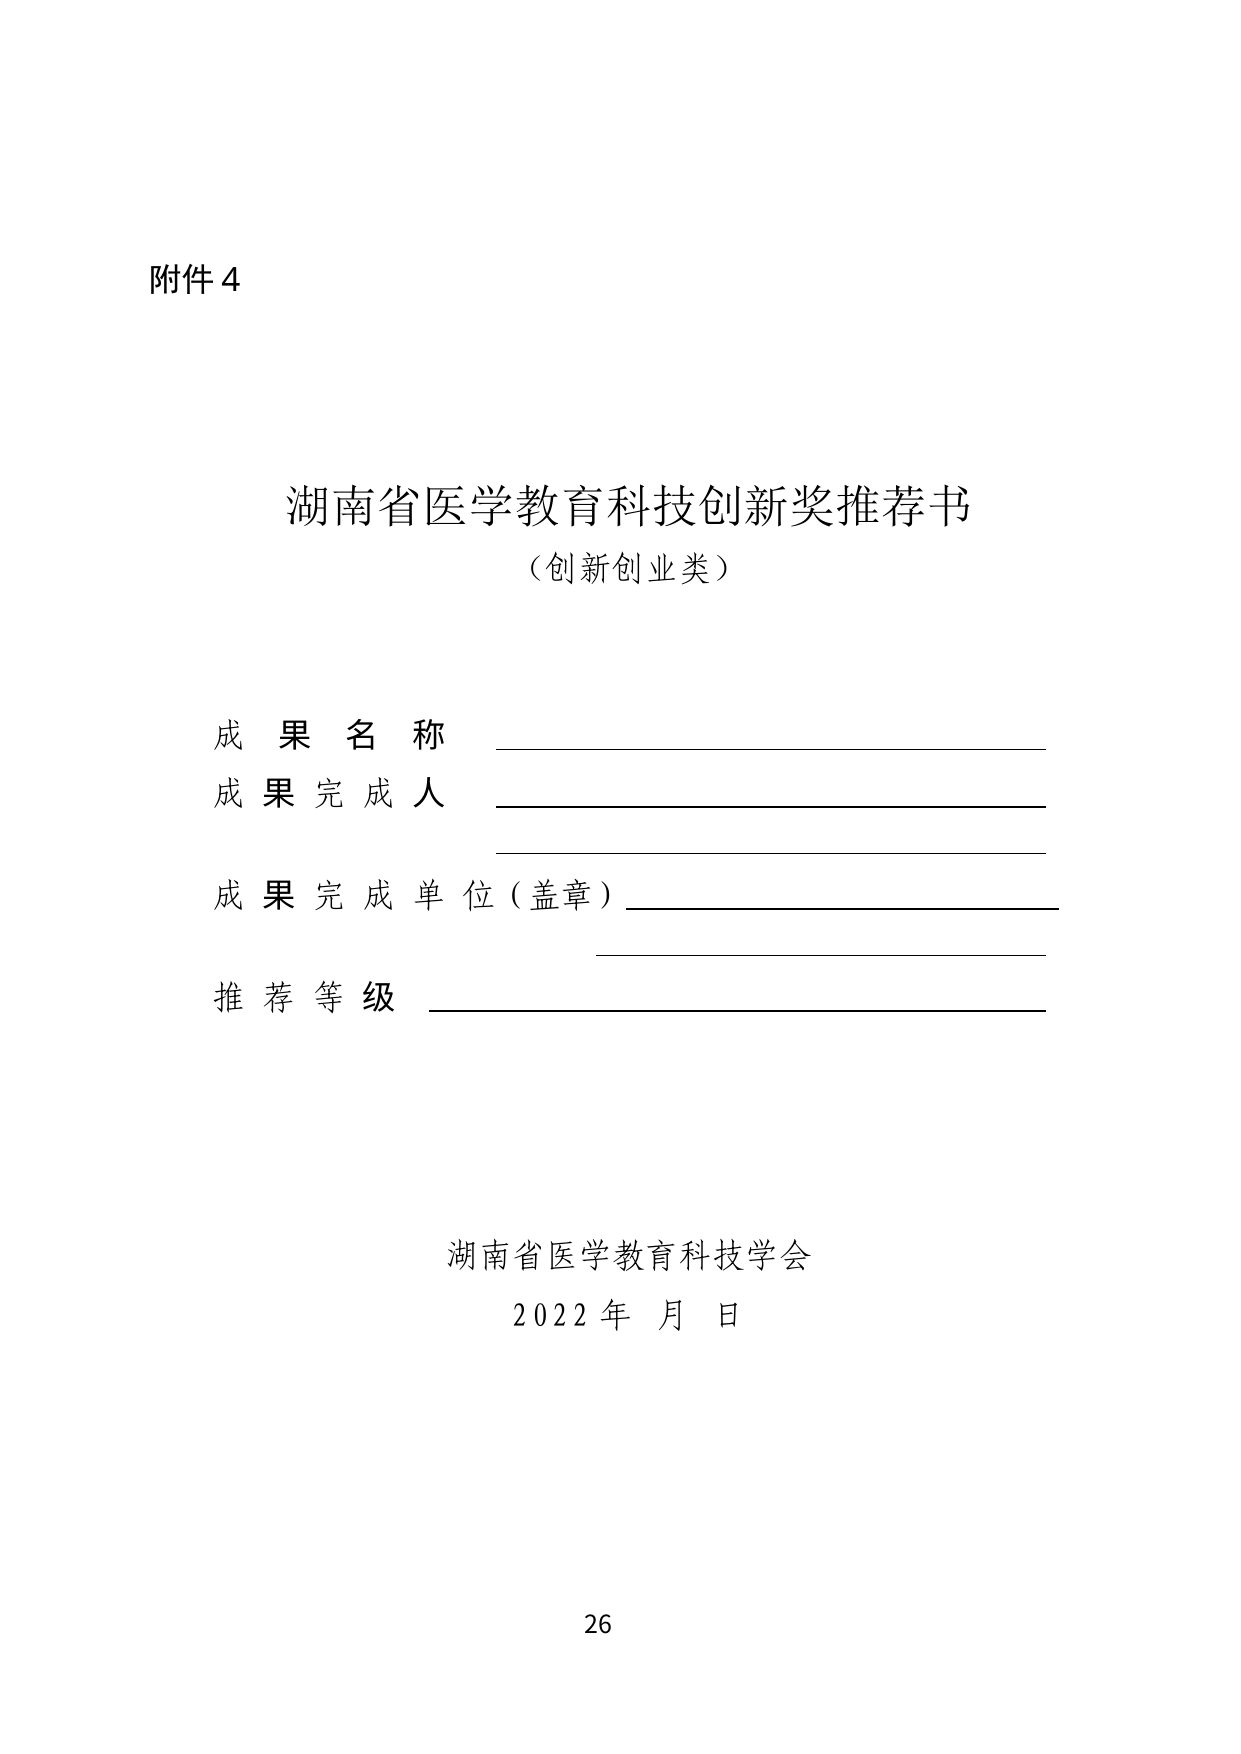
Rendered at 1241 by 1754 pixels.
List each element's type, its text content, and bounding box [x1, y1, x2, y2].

text 湖南省医学教育科技学会 [148, 1234, 1109, 1272]
text 2022年 月 日 [148, 1294, 1109, 1333]
text 成 果 完 成 单 位（盖章） [148, 874, 1109, 912]
text 成 果 名 称 [148, 714, 1109, 753]
text 成 果 完 成 人 [148, 772, 1109, 809]
text 附件4 [148, 255, 1109, 301]
text （创新创业类） [148, 534, 1109, 592]
text 湖南省医学教育科技创新奖推荐书 [148, 476, 1109, 534]
text 推 荐 等 级 [148, 976, 1109, 1014]
